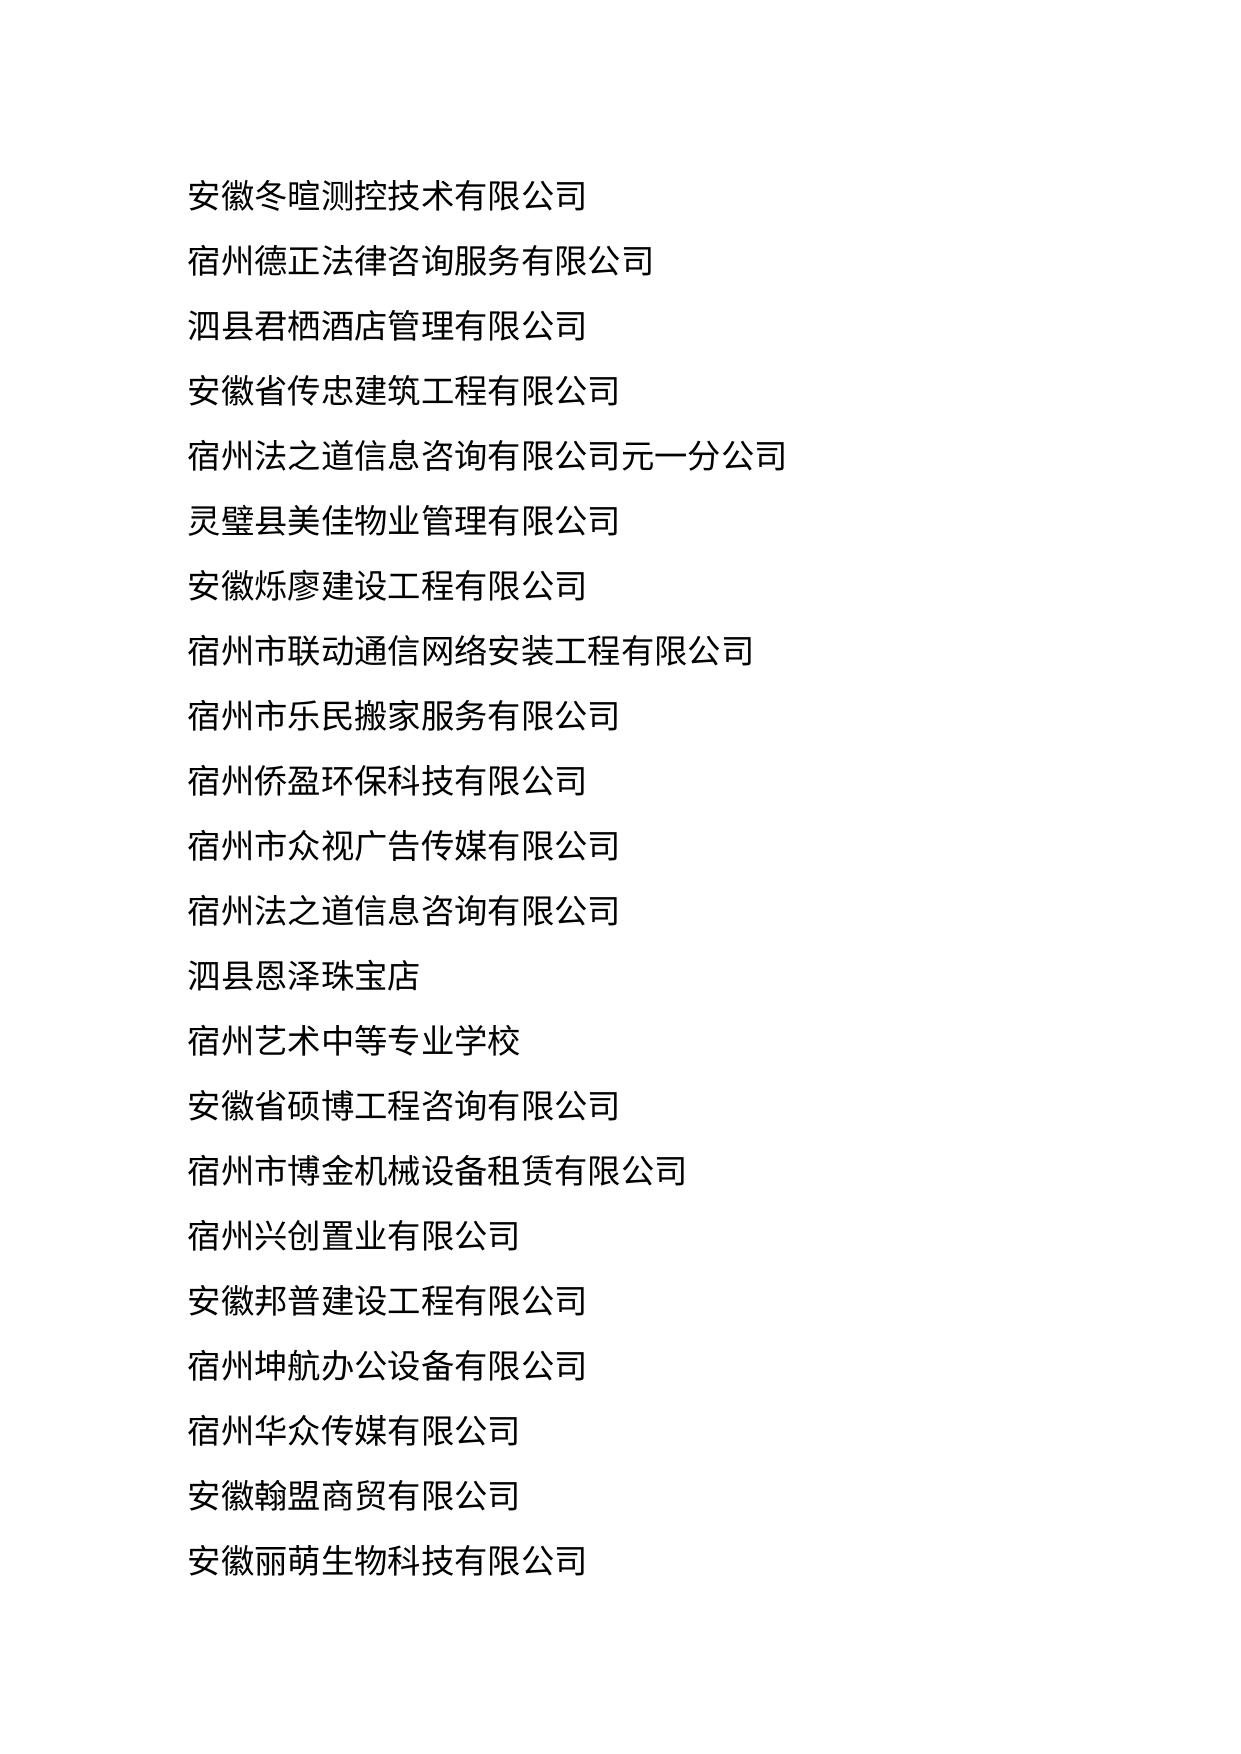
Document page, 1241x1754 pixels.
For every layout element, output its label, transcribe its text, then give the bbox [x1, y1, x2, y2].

text 宿州法之道信息咨询有限公司 [187, 877, 1053, 942]
text 宿州市博金机械设备租赁有限公司 [187, 1137, 1053, 1202]
text 灵璧县美佳物业管理有限公司 [187, 487, 1053, 552]
text 安徽翰盟商贸有限公司 [187, 1462, 1053, 1527]
text 宿州华众传媒有限公司 [187, 1397, 1053, 1462]
text 宿州市乐民搬家服务有限公司 [187, 682, 1053, 747]
text 安徽省传忠建筑工程有限公司 [187, 357, 1053, 422]
text 宿州市众视广告传媒有限公司 [187, 812, 1053, 877]
text 宿州法之道信息咨询有限公司元一分公司 [187, 422, 1053, 487]
text 宿州艺术中等专业学校 [187, 1007, 1053, 1072]
text 安徽省硕博工程咨询有限公司 [187, 1072, 1053, 1137]
text 宿州市联动通信网络安装工程有限公司 [187, 617, 1053, 682]
text 宿州兴创置业有限公司 [187, 1202, 1053, 1267]
text 宿州侨盈环保科技有限公司 [187, 747, 1053, 812]
text 泗县君栖酒店管理有限公司 [187, 292, 1053, 357]
text 安徽烁廖建设工程有限公司 [187, 552, 1053, 617]
text 泗县恩泽珠宝店 [187, 942, 1053, 1007]
text 宿州坤航办公设备有限公司 [187, 1332, 1053, 1397]
text 安徽邦普建设工程有限公司 [187, 1267, 1053, 1332]
text 安徽冬暄测控技术有限公司 [187, 162, 1053, 227]
text 安徽丽萌生物科技有限公司 [187, 1527, 1053, 1592]
text 宿州德正法律咨询服务有限公司 [187, 227, 1053, 292]
